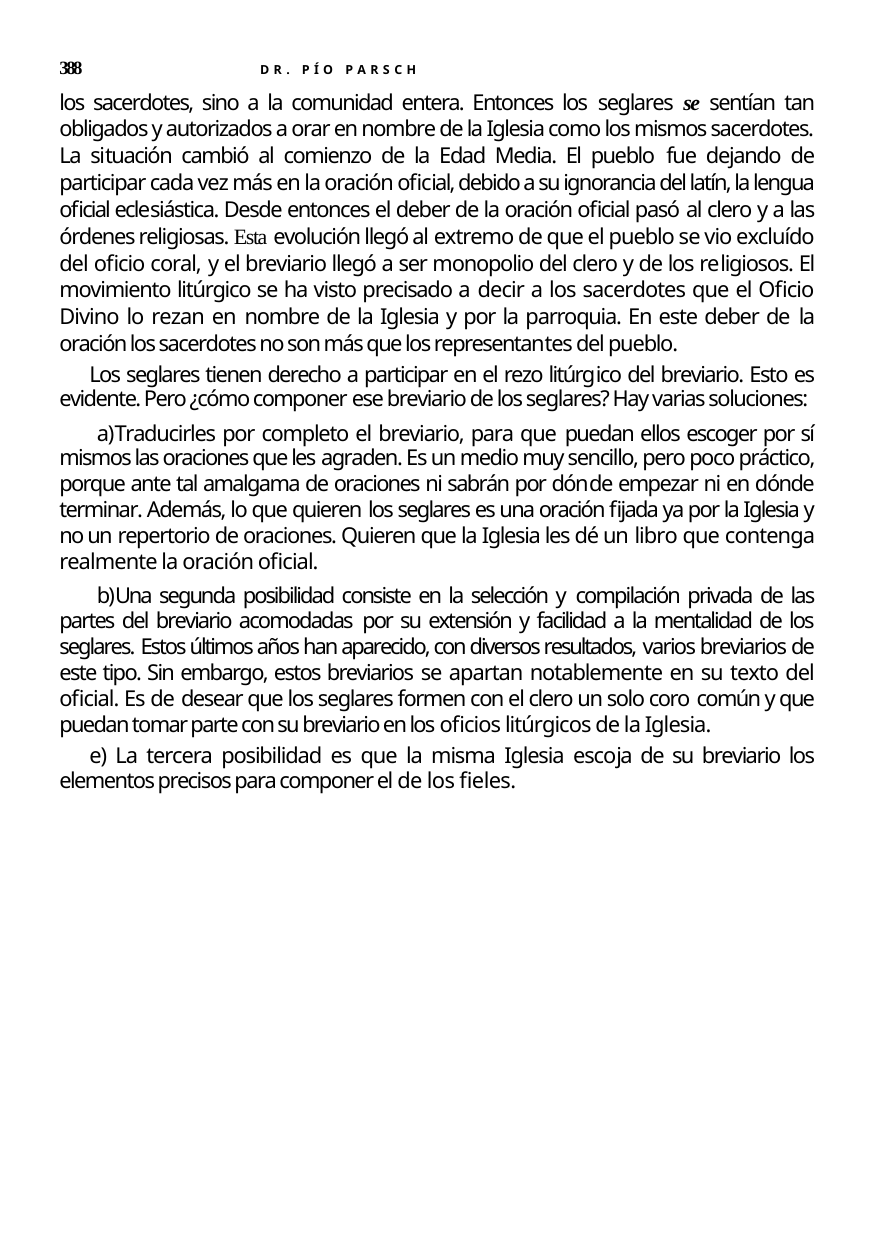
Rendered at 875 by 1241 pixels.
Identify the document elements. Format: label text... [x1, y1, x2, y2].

list Una segunda posibilidad consiste en la selección y compilación privada de las partes del breviario acomodadas por su extensión y facilidad a la mentalidad de los seglares. Estos últimos años han aparecido, con diversos resultados, varios breviarios de este tipo. Sin embargo, estos breviarios se apartan notablemente en su texto del oficial. Es de desear que los seglares formen con el clero un solo coro común y que puedan tomar parte con su breviario en los oficios litúrgicos de la Iglesia. [59, 583, 815, 739]
text e) La tercera posibilidad es que la misma Iglesia escoja de su breviario los elementos precisos para componer el de los fieles. [59, 743, 815, 794]
text los sacerdotes, sino a la comunidad entera. Entonces los seglares se sentían tan obligados y autorizados a orar en nombre de la Iglesia como los mismos sacerdotes. La situación cambió al comienzo de la Edad Media. El pueblo fue dejando de participar cada vez más en la oración oficial, debido a su ignorancia del latín, la lengua oficial eclesiástica. Desde entonces el deber de la oración oficial pasó al clero y a las órdenes religiosas. Esta evolución llegó al extremo de que el pueblo se vio excluído del oficio coral, y el breviario llegó a ser monopolio del clero y de los religiosos. El movimiento litúrgico se ha visto precisado a decir a los sacerdotes que el Oficio Divino lo rezan en nombre de la Iglesia y por la parroquia. En este deber de la oración los sacerdotes no son más que los representantes del pueblo. [59, 89, 815, 358]
list Traducirles por completo el breviario, para que puedan ellos escoger por sí mismos las oraciones que les agraden. Es un medio muy sencillo, pero poco práctico, porque ante tal amalgama de oraciones ni sabrán por dónde empezar ni en dónde terminar. Además, lo que quieren los seglares es una oración fijada ya por la Iglesia y no un repertorio de oraciones. Quieren que la Iglesia les dé un libro que contenga realmente la oración oficial. [59, 420, 815, 576]
text 388 DR. PÍO PARSCH [59, 59, 815, 78]
text Los seglares tienen derecho a participar en el rezo litúrgico del breviario. Esto es evidente. Pero ¿cómo componer ese breviario de los seglares? Hay varias soluciones: [59, 362, 815, 413]
